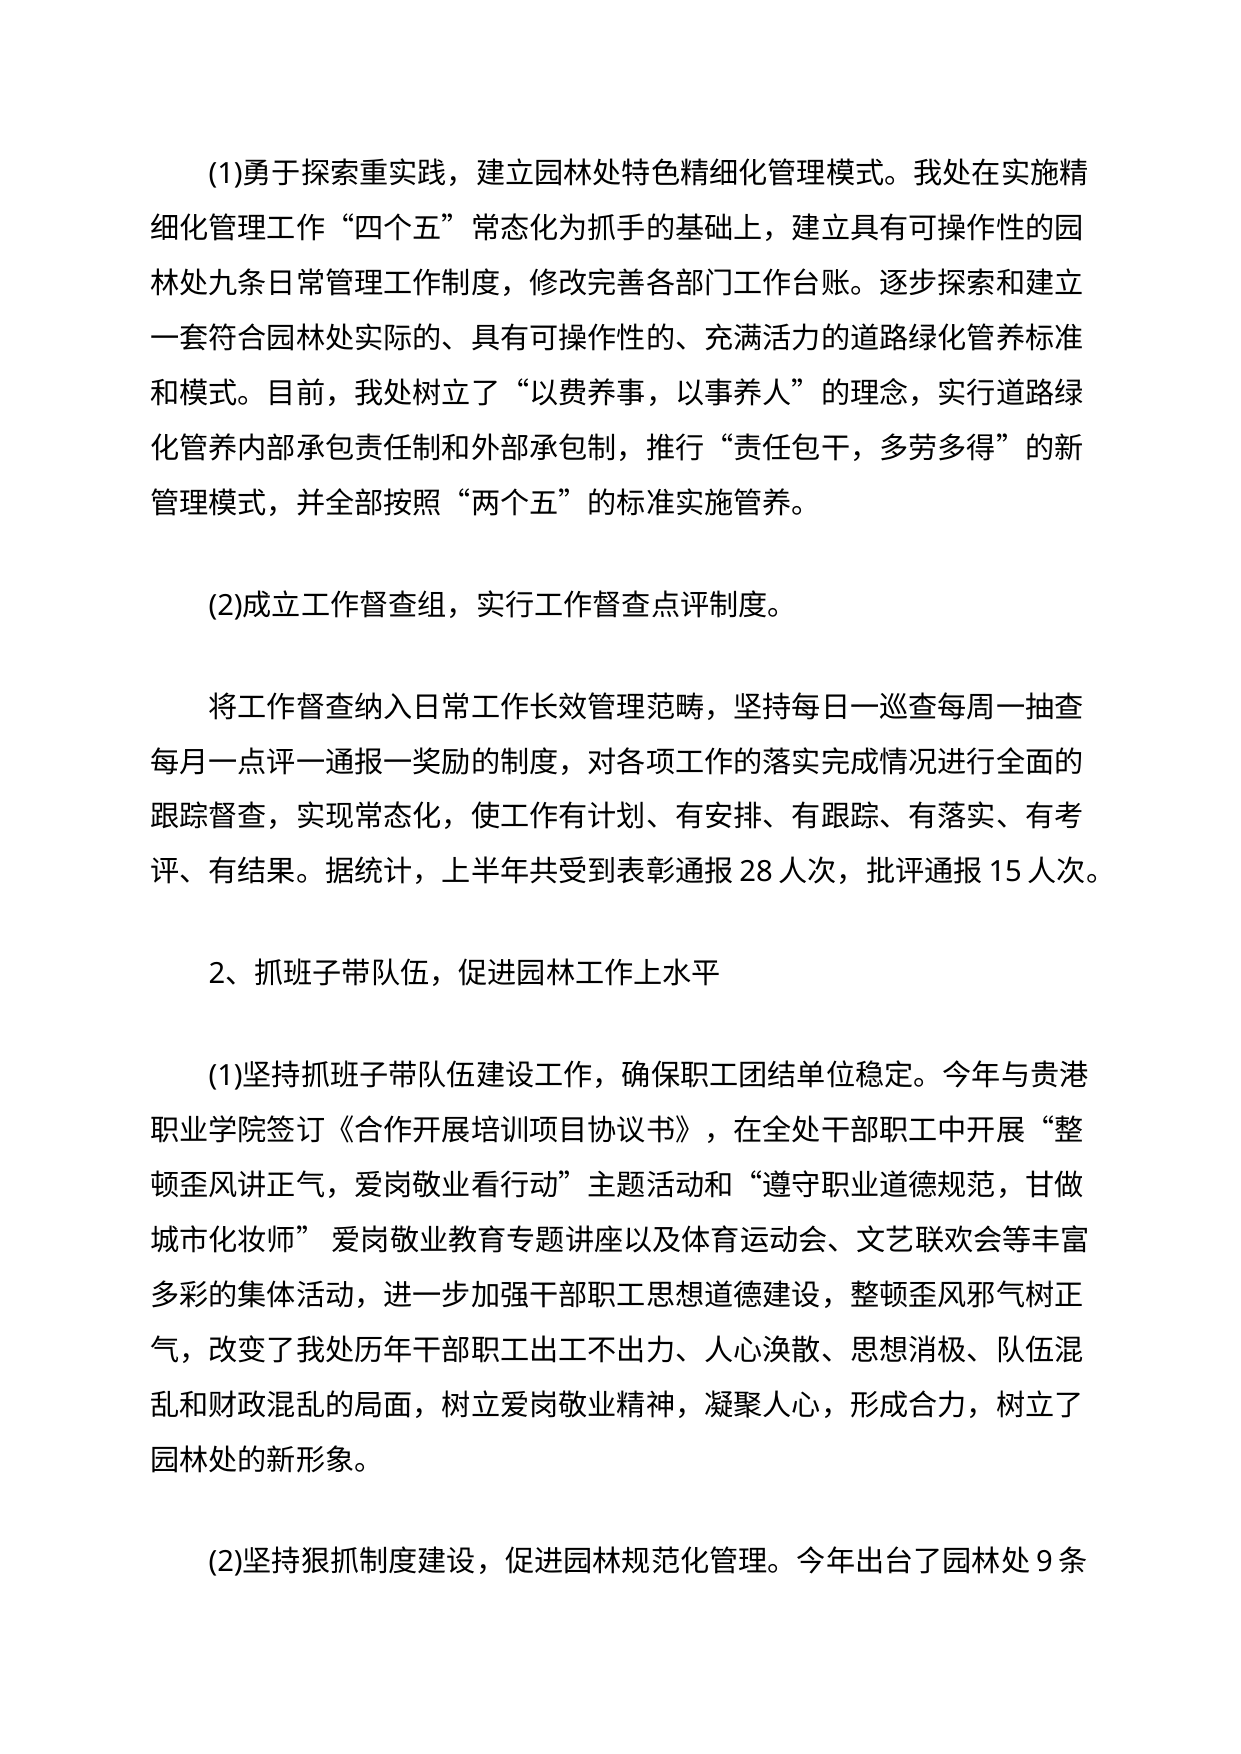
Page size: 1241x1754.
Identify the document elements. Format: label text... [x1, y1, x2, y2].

text (1)坚持抓班子带队伍建设工作，确保职工团结单位稳定。今年与贵港职业学院签订《合作开展培训项目协议书》，在全处干部职工中开展“整顿歪风讲正气，爱岗敬业看行动”主题活动和“遵守职业道德规范，甘做城市化妆师” 爱岗敬业教育专题讲座以及体育运动会、文艺联欢会等丰富多彩的集体活动，进一步加强干部职工思想道德建设，整顿歪风邪气树正气，改变了我处历年干部职工出工不出力、人心涣散、思想消极、队伍混乱和财政混乱的局面，树立爱岗敬业精神，凝聚人心，形成合力，树立了园林处的新形象。 [150, 1052, 1090, 1478]
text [150, 1538, 1090, 1580]
text (1)勇于探索重实践，建立园林处特色精细化管理模式。我处在实施精细化管理工作“四个五”常态化为抓手的基础上，建立具有可操作性的园林处九条日常管理工作制度，修改完善各部门工作台账。逐步探索和建立一套符合园林处实际的、具有可操作性的、充满活力的道路绿化管养标准和模式。目前，我处树立了“以费养事，以事养人”的理念，实行道路绿化管养内部承包责任制和外部承包制，推行“责任包干，多劳多得”的新管理模式，并全部按照“两个五”的标准实施管养。 [150, 150, 1090, 522]
text 2、抓班子带队伍，促进园林工作上水平 [150, 950, 1090, 992]
text 将工作督查纳入日常工作长效管理范畴，坚持每日一巡查每周一抽查每月一点评一通报一奖励的制度，对各项工作的落实完成情况进行全面的跟踪督查，实现常态化，使工作有计划、有安排、有跟踪、有落实、有考评、有结果。据统计，上半年共受到表彰通报28人次，批评通报15人次。 [150, 683, 1090, 890]
text (2)成立工作督查组，实行工作督查点评制度。 [150, 581, 1090, 624]
